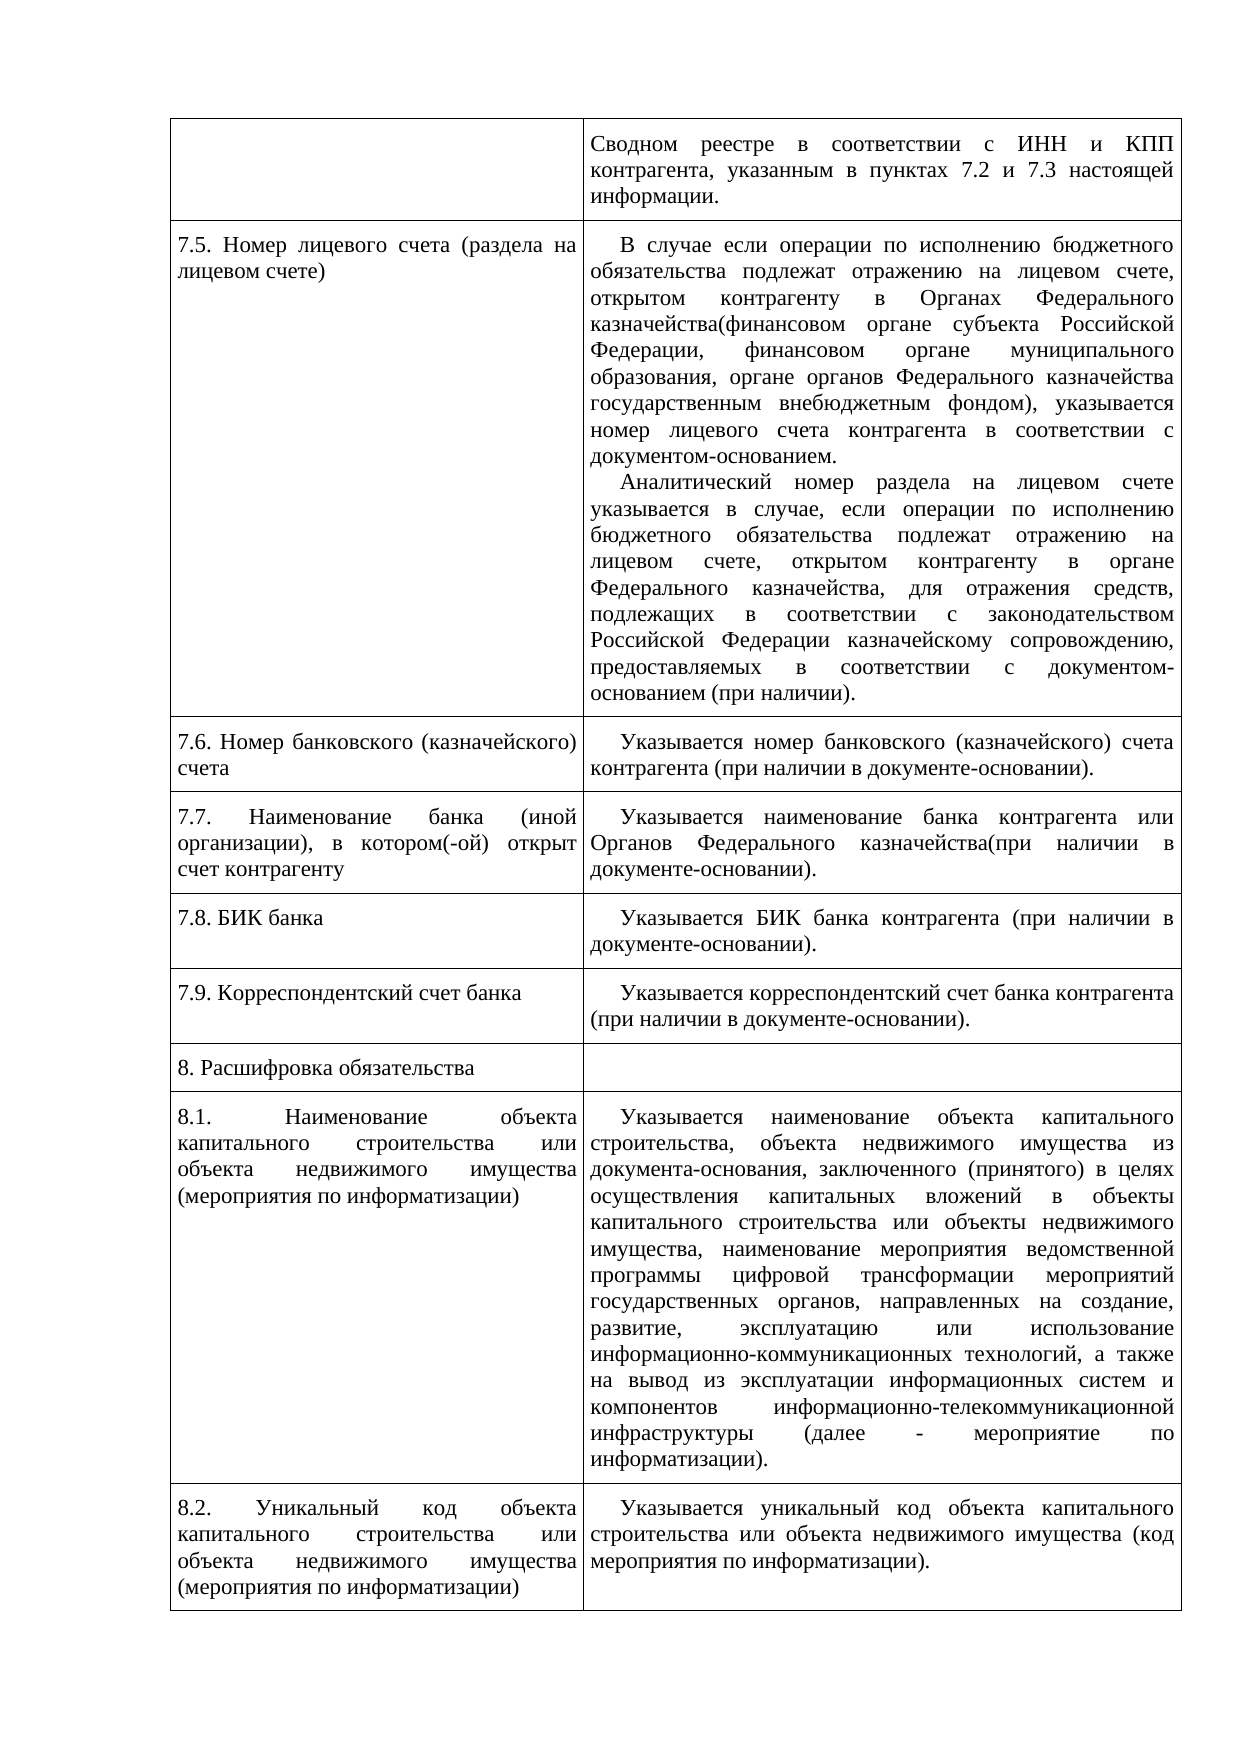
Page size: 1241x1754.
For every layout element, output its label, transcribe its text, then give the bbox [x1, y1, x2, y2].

table_cell 8.1. Наименование объекта капитального строительства или объекта недвижимого имущества (мероприятия по информатизации) [171, 1092, 583, 1482]
table_cell 7.8. БИК банка [171, 894, 583, 967]
table_cell Указывается наименование объекта капитального строительства, объекта недвижимого имущества из документа-основания, заключенного (принятого) в целях осуществления капитальных вложений в объекты капитального строительства или объекты недвижимого имущества, наименование мероприятия ведомственной программы цифровой трансформации мероприятий государственных органов, направленных на создание, развитие, эксплуатацию или использование информационно-коммуникационных технологий, а также на вывод из эксплуатации информационных систем и компонентов информационно-телекоммуникационной инфраструктуры (далее - мероприятие по информатизации). [584, 1092, 1181, 1482]
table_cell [584, 119, 1181, 219]
table_cell Указывается номер банковского (казначейского) счета контрагента (при наличии в документе-основании). [584, 717, 1181, 791]
table_cell В случае если операции по исполнению бюджетного обязательства подлежат отражению на лицевом счете, открытом контрагенту в Органах Федерального казначейства(финансовом органе субъекта Российской Федерации, финансовом органе муниципального образования, органе органов Федерального казначейства государственным внебюджетным фондом), указывается номер лицевого счета контрагента в соответствии с документом-основанием. Аналитический номер раздела на лицевом счете указывается в случае, если операции по исполнению бюджетного обязательства подлежат отражению на лицевом счете, открытом контрагенту в органе Федерального казначейства, для отражения средств, подлежащих в соответствии с законодательством Российской Федерации казначейскому сопровождению, предоставляемых в соответствии с документом-основанием (при наличии). [584, 221, 1181, 716]
table_cell 7.9. Корреспондентский счет банка [171, 969, 583, 1042]
table_cell 7.7. Наименование банка (иной организации), в котором(-ой) открыт счет контрагенту [171, 792, 583, 892]
table_cell [584, 1044, 1181, 1091]
table_cell Указывается БИК банка контрагента (при наличии в документе-основании). [584, 894, 1181, 967]
table_cell 7.5. Номер лицевого счета (раздела на лицевом счете) [171, 221, 583, 716]
table_cell 8. Расшифровка обязательства [171, 1044, 583, 1091]
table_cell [171, 119, 583, 219]
table_cell Указывается наименование банка контрагента или Органов Федерального казначейства(при наличии в документе-основании). [584, 792, 1181, 892]
table_cell 7.6. Номер банковского (казначейского) счета [171, 717, 583, 791]
table_cell Указывается корреспондентский счет банка контрагента (при наличии в документе-основании). [584, 969, 1181, 1042]
table_cell Указывается уникальный код объекта капитального строительства или объекта недвижимого имущества (код мероприятия по информатизации). [584, 1484, 1181, 1610]
table_cell 8.2. Уникальный код объекта капитального строительства или объекта недвижимого имущества (мероприятия по информатизации) [171, 1484, 583, 1610]
